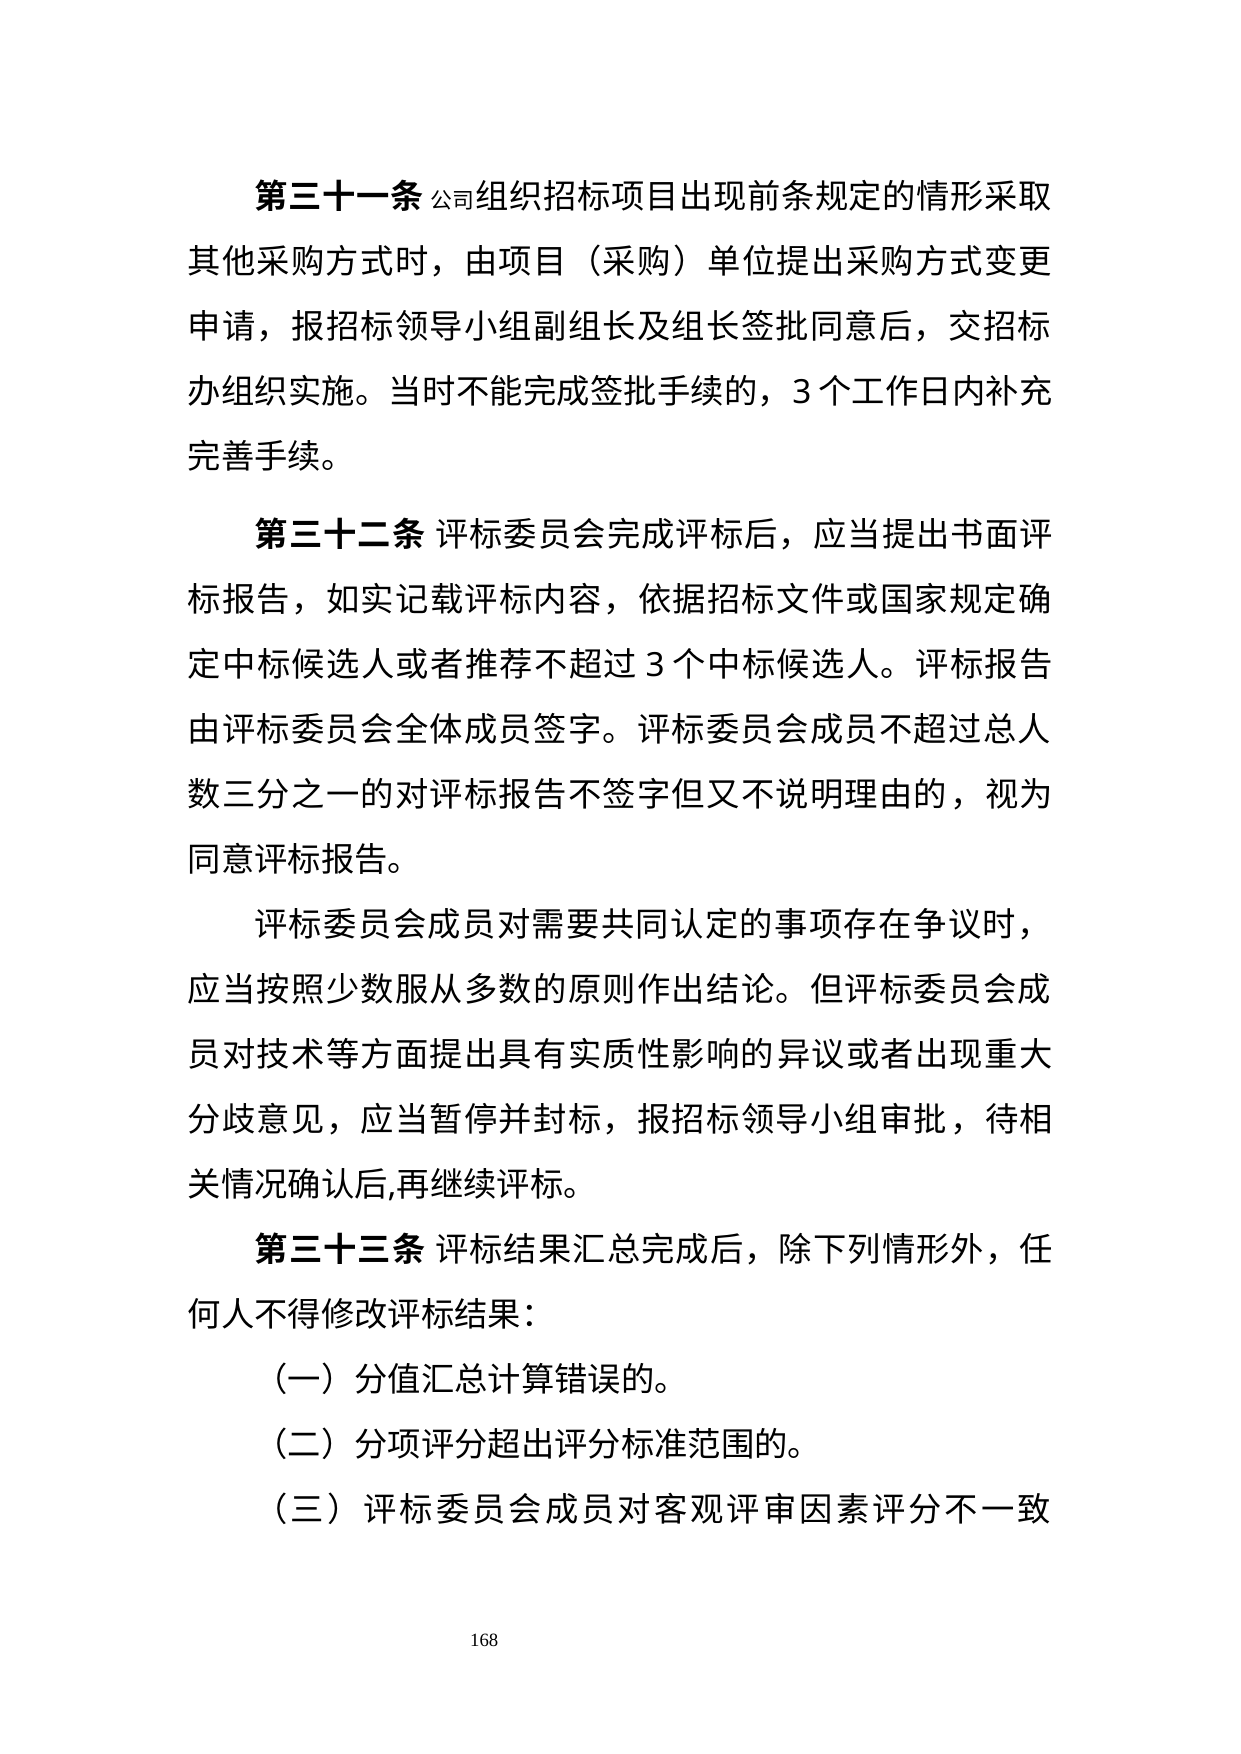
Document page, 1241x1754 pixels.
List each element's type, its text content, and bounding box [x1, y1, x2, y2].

text （一）分值汇总计算错误的。 [187, 1344, 1053, 1409]
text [187, 1474, 1053, 1539]
text 第三十二条 评标委员会完成评标后，应当提出书面评标报告，如实记载评标内容，依据招标文件或国家规定确定中标候选人或者推荐不超过3个中标候选人。评标报告由评标委员会全体成员签字。评标委员会成员不超过总人数三分之一的对评标报告不签字但又不说明理由的，视为同意评标报告。 [187, 499, 1053, 889]
text 第三十三条 评标结果汇总完成后，除下列情形外，任何人不得修改评标结果： [187, 1214, 1053, 1344]
text 评标委员会成员对需要共同认定的事项存在争议时，应当按照少数服从多数的原则作出结论。但评标委员会成员对技术等方面提出具有实质性影响的异议或者出现重大分歧意见，应当暂停并封标，报招标领导小组审批，待相关情况确认后,再继续评标。 [187, 889, 1053, 1214]
text （二）分项评分超出评分标准范围的。 [187, 1409, 1053, 1474]
text 第三十一条 公司组织招标项目出现前条规定的情形采取其他采购方式时，由项目（采购）单位提出采购方式变更申请，报招标领导小组副组长及组长签批同意后，交招标办组织实施。当时不能完成签批手续的，3个工作日内补充完善手续。 [187, 162, 1053, 487]
